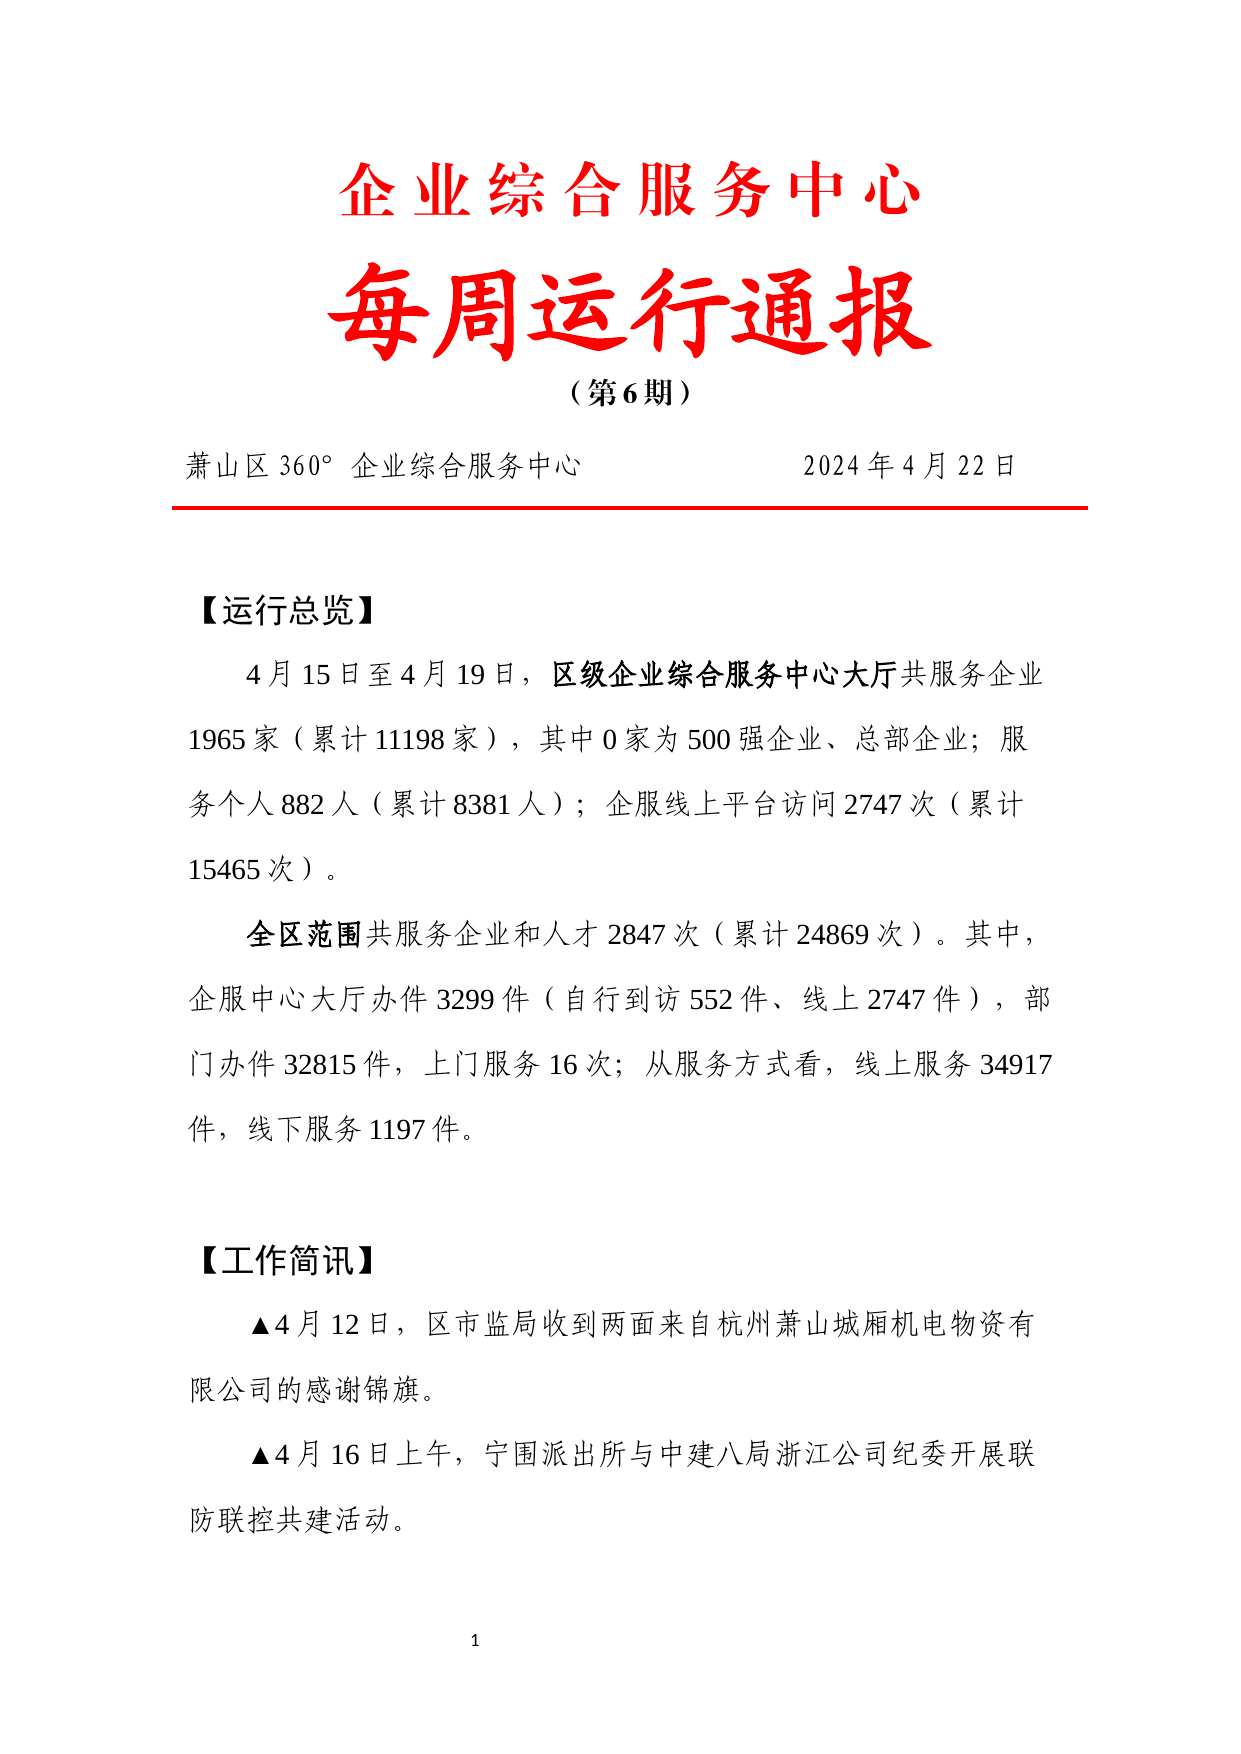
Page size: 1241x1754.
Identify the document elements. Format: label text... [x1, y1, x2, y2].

text 【运行总览】 [187, 576, 1053, 641]
table_header 企业综合服务中心 每周运行通报 （第6期） 萧山区360°企业综合服务中心 2024年4月22日 [172, 158, 1087, 506]
text 4月15日至4月19日，区级企业综合服务中心大厅共服务企业1965家（累计11198家），其中0家为500强企业、总部企业；服务个人882人（累计8381人）；企服线上平台访问2747次（累计15465次）。 [187, 641, 1053, 901]
text 【工作简讯】 [187, 1226, 1053, 1291]
text ▲4月12日，区市监局收到两面来自杭州萧山城厢机电物资有限公司的感谢锦旗。 [187, 1291, 1053, 1421]
text ▲4月16日上午，宁围派出所与中建八局浙江公司纪委开展联防联控共建活动。 [187, 1421, 1053, 1551]
text 全区范围共服务企业和人才2847次（累计24869次）。其中，企服中心大厅办件3299件（自行到访552件、线上2747件），部门办件32815件，上门服务16次；从服务方式看，线上服务34917件，线下服务1197件。 [187, 901, 1053, 1161]
